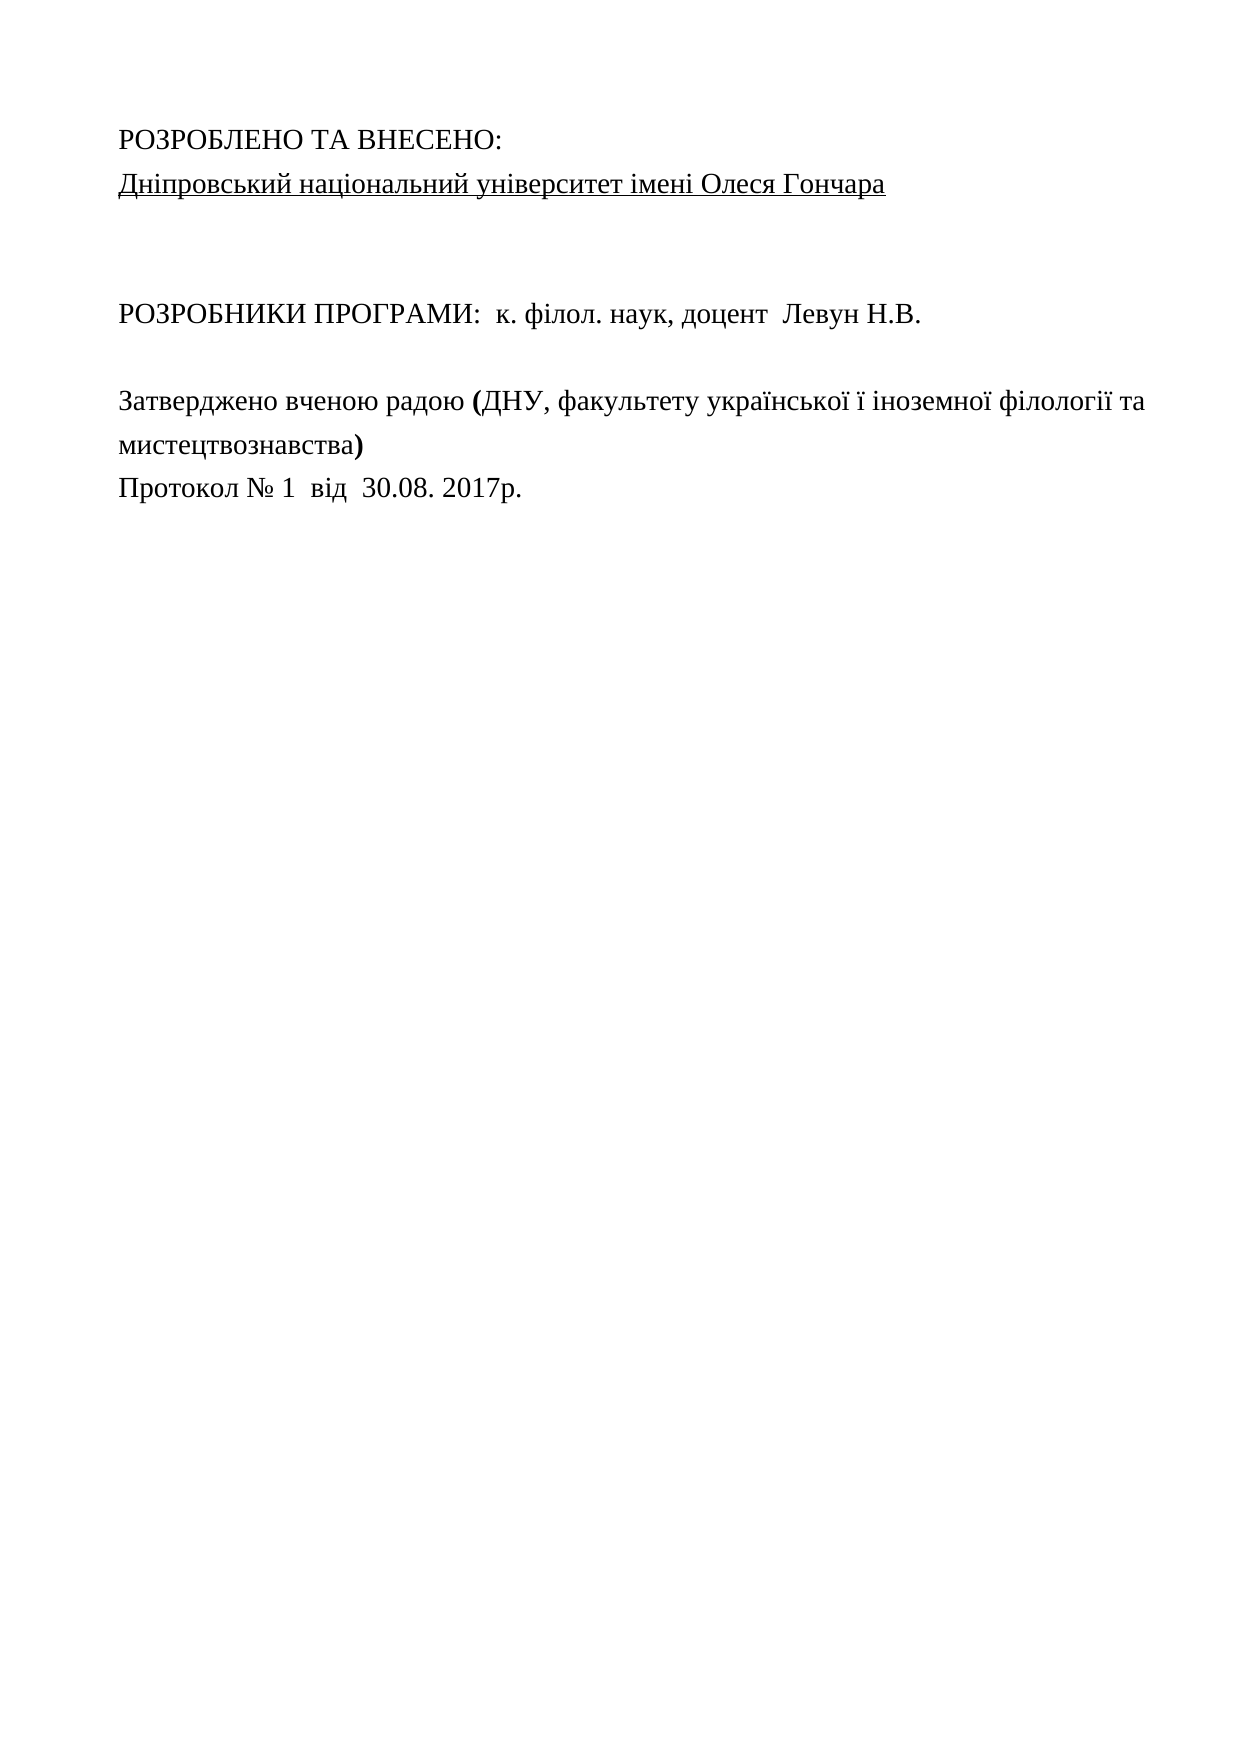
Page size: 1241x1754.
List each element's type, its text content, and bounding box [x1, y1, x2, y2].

text Затверджено вченою радою (ДНУ, факультету української ї іноземної філології та мистецтвознавства) [118, 383, 1152, 461]
text РОЗРОБЛЕНО ТА ВНЕСЕНО: [118, 122, 1152, 156]
text РОЗРОБНИКИ ПРОГРАМИ: к. філол. наук, доцент Левун Н.В. [118, 296, 1152, 330]
text Протокол № 1 від 30.08. 2017р. [118, 471, 1152, 504]
text Дніпровський національний університет імені Олеся Гончара [118, 166, 1152, 199]
